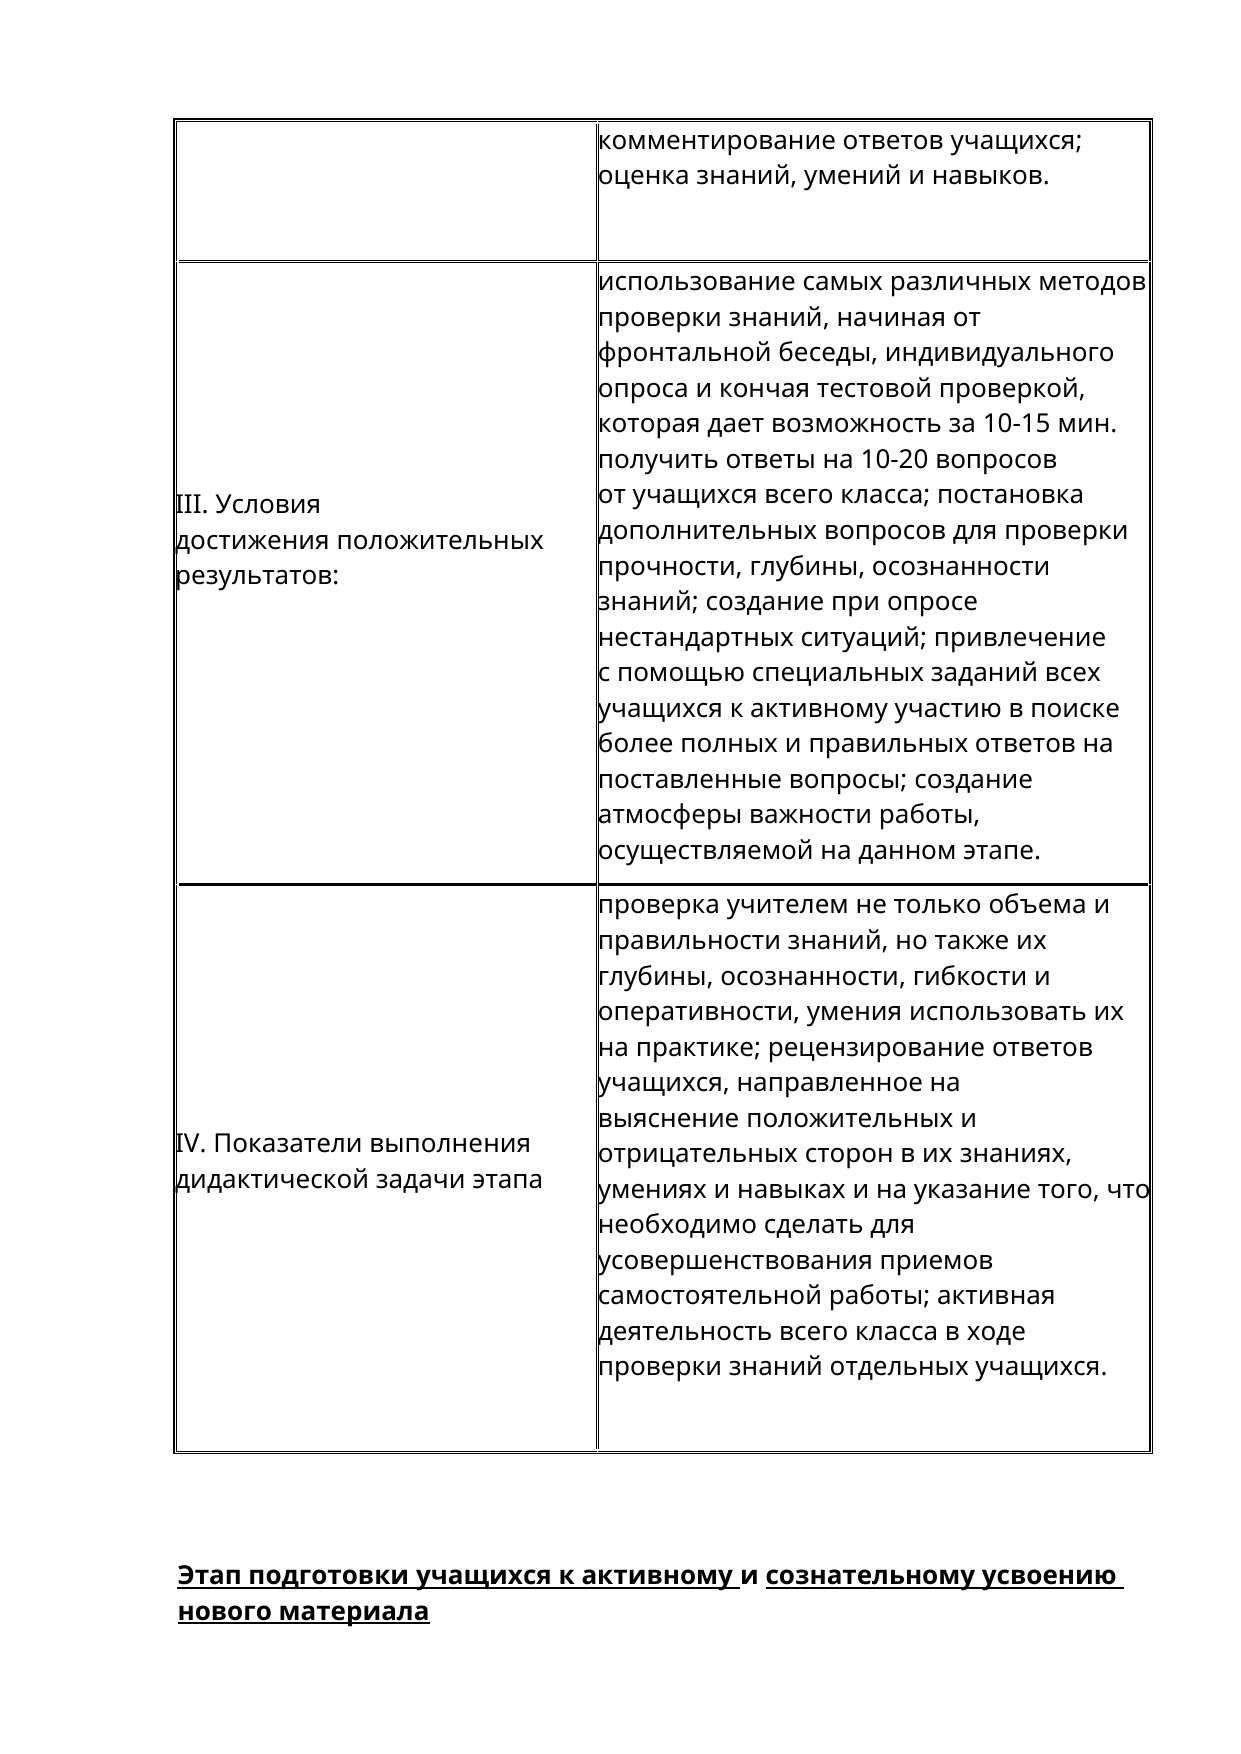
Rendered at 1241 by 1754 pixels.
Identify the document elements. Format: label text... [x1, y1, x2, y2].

text Этап подготовки учащихся к активному и сознательному усвоению нового материала [177, 1557, 1152, 1628]
table_cell IV. Показатели выполнения дидактической задачи этапа [175, 883, 598, 1451]
table_cell использование самых различных методов проверки знаний, начиная от фронтальной беседы, индивидуального опроса и кончая тестовой проверкой, которая дает возможность за 10-15 мин. получить ответы на 10-20 вопросов от учащихся всего класса; постановка дополнительных вопросов для проверки прочности, глубины, осознанности знаний; создание при опросе нестандартных ситуаций; привлечение с помощью специальных заданий всех учащихся к активному участию в поиске более полных и правильных ответов на поставленные вопросы; создание атмосферы важности работы, осуществляемой на данном этапе. [598, 260, 1151, 883]
table_cell III. Условия достижения положительных результатов: [175, 260, 598, 883]
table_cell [177, 122, 598, 260]
table_cell проверка учителем не только объема и правильности знаний, но также их глубины, осознанности, гибкости и оперативности, умения использовать их на практике; рецензирование ответов учащихся, направленное на выяснение положительных и отрицательных сторон в их знаниях, умениях и навыках и на указание того, что необходимо сделать для усовершенствования приемов самостоятельной работы; активная деятельность всего класса в ходе проверки знаний отдельных учащихся. [598, 883, 1151, 1451]
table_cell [598, 122, 1149, 260]
